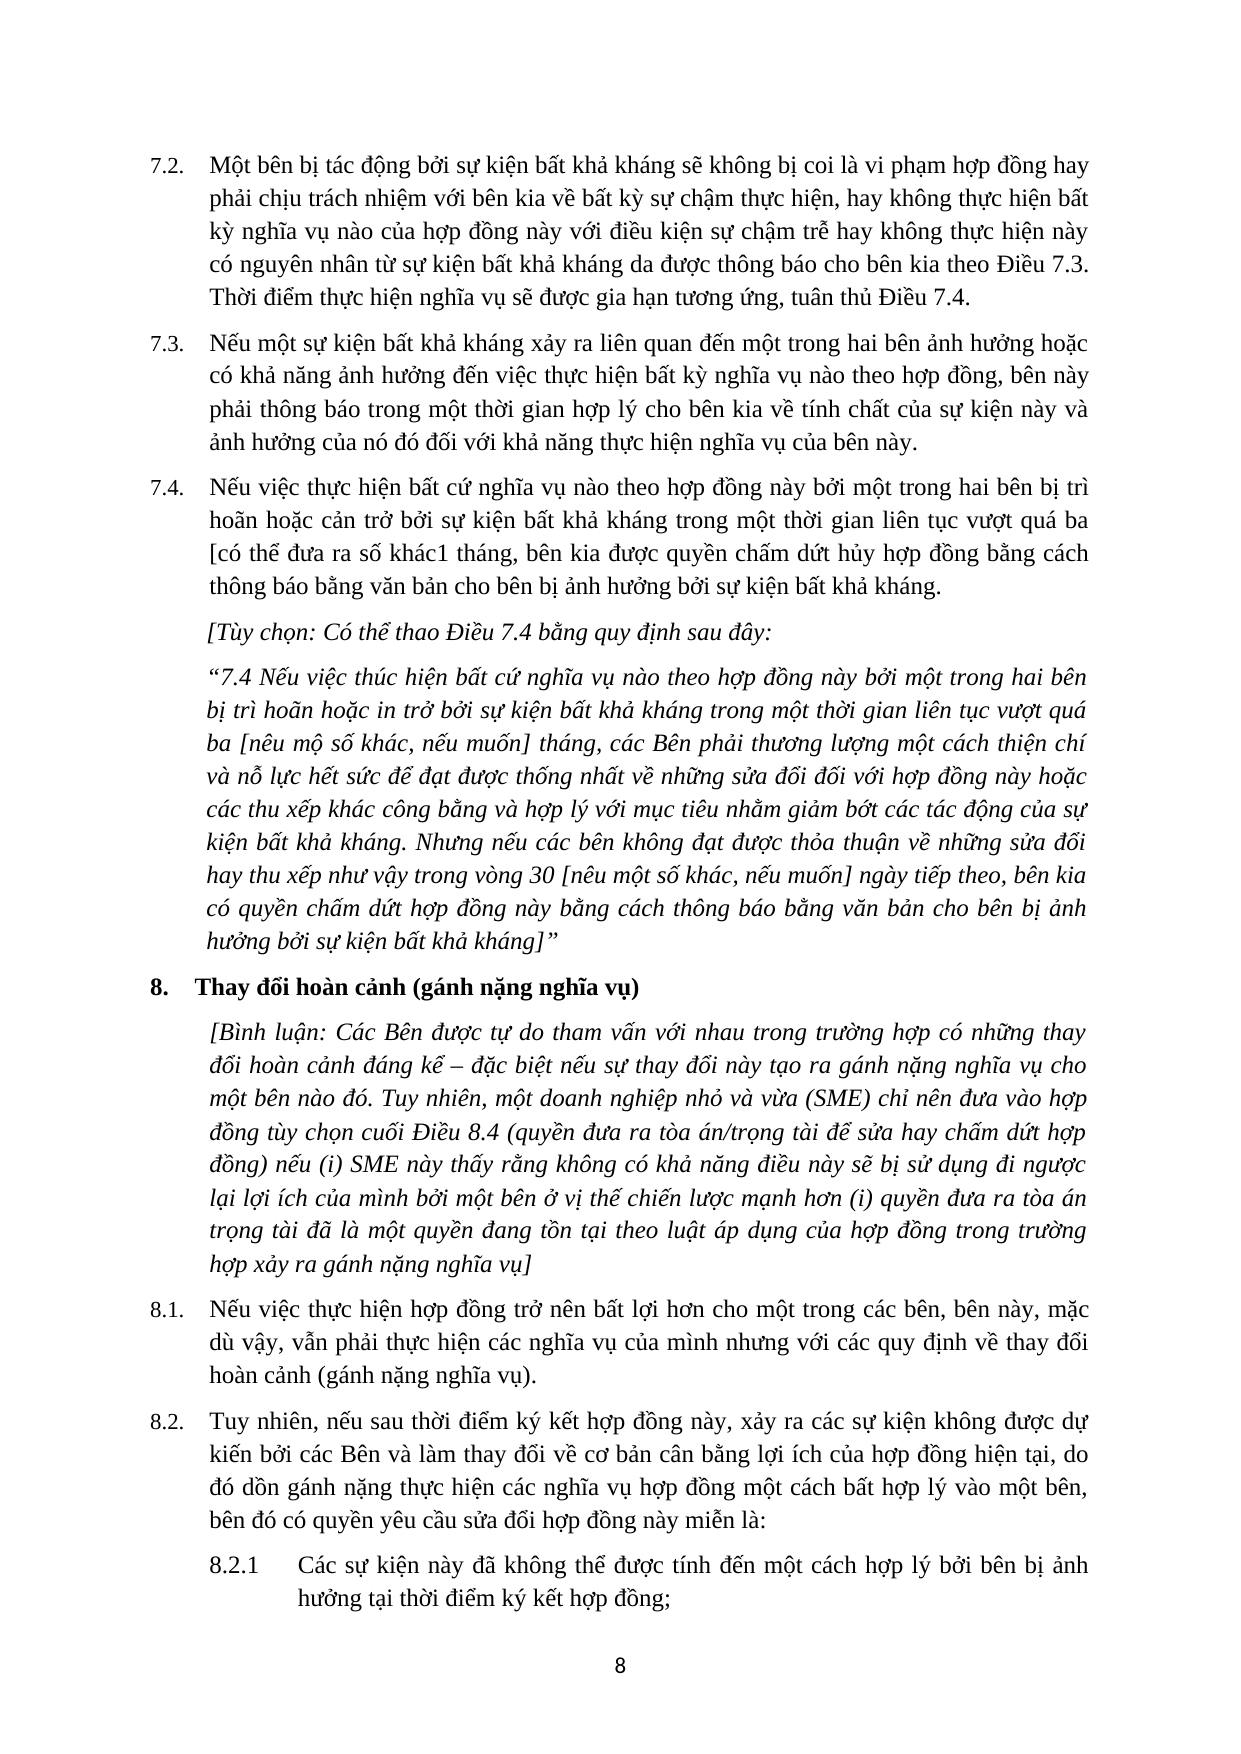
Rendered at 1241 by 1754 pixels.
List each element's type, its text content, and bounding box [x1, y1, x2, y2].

text [Bình luận: Các Bên được tự do tham vấn với nhau trong trường hợp có những thay đổi hoàn cảnh đáng kể – đặc biệt nếu sự thay đổi này tạo ra gánh nặng nghĩa vụ cho một bên nào đó. Tuy nhiên, một doanh nghiệp nhỏ và vừa (SME) chỉ nên đưa vào hợp đồng tùy chọn cuối Điều 8.4 (quyền đưa ra tòa án/trọng tài để sửa hay chấm dứt hợp đồng) nếu (i) SME này thấy rằng không có khả năng điều này sẽ bị sử dụng đi ngược lại lợi ích của mình bởi một bên ở vị thế chiến lược mạnh hơn (i) quyền đưa ra tòa án trọng tài đã là một quyền đang tồn tại theo luật áp dụng của hợp đồng trong trường hợp xảy ra gánh nặng nghĩa vụ] [209, 1017, 1090, 1277]
list Nếu một sự kiện bất khả kháng xảy ra liên quan đến một trong hai bên ảnh hưởng hoặc có khả năng ảnh hưởng đến việc thực hiện bất kỳ nghĩa vụ nào theo hợp đồng, bên này phải thông báo trong một thời gian hợp lý cho bên kia về tính chất của sự kiện này và ảnh hưởng của nó đó đối với khả năng thực hiện nghĩa vụ của bên này. [150, 328, 1090, 455]
list Nếu việc thực hiện hợp đồng trở nên bất lợi hơn cho một trong các bên, bên này, mặc dù vậy, vẫn phải thực hiện các nghĩa vụ của mình nhưng với các quy định về thay đổi hoàn cảnh (gánh nặng nghĩa vụ). [150, 1294, 1090, 1389]
list [Tùy chọn: Có thể thao Điều 7.4 bằng quy định sau đây: [206, 617, 1090, 646]
list Một bên bị tác động bởi sự kiện bất khả kháng sẽ không bị coi là vi phạm hợp đồng hay phải chịu trách nhiệm với bên kia về bất kỳ sự chậm thực hiện, hay không thực hiện bất kỳ nghĩa vụ nào của hợp đồng này với điều kiện sự chậm trễ hay không thực hiện này có nguyên nhân từ sự kiện bất khả kháng da được thông báo cho bên kia theo Điều 7.3. Thời điểm thực hiện nghĩa vụ sẽ được gia hạn tương ứng, tuân thủ Điều 7.4. [150, 150, 1090, 311]
list Nếu việc thực hiện bất cứ nghĩa vụ nào theo hợp đồng này bởi một trong hai bên bị trì hoãn hoặc cản trở bởi sự kiện bất khả kháng trong một thời gian liên tục vượt quá ba [có thể đưa ra số khác1 tháng, bên kia được quyền chấm dứt hủy hợp đồng bằng cách thông báo bằng văn bản cho bên bị ảnh hưởng bởi sự kiện bất khả kháng. [150, 472, 1090, 600]
list Tuy nhiên, nếu sau thời điểm ký kết hợp đồng này, xảy ra các sự kiện không được dự kiến bởi các Bên và làm thay đổi về cơ bản cân bằng lợi ích của hợp đồng hiện tại, do đó dồn gánh nặng thực hiện các nghĩa vụ hợp đồng một cách bất hợp lý vào một bên, bên đó có quyền yêu cầu sửa đổi hợp đồng này miễn là: [150, 1406, 1090, 1533]
list “7.4 Nếu việc thúc hiện bất cứ nghĩa vụ nào theo hợp đồng này bởi một trong hai bên bị trì hoãn hoặc in trở bởi sự kiện bất khả kháng trong một thời gian liên tục vượt quá ba [nêu mộ số khác, nếu muốn] tháng, các Bên phải thương lượng một cách thiện chí và nỗ lực hết sức để đạt được thống nhất về những sửa đổi đối với hợp đồng này hoặc các thu xếp khác công bằng và hợp lý với mục tiêu nhằm giảm bớt các tác động của sự kiện bất khả kháng. Nhưng nếu các bên không đạt được thỏa thuận về những sửa đổi hay thu xếp như vậy trong vòng 30 [nêu một số khác, nếu muốn] ngày tiếp theo, bên kia có quyền chấm dứt hợp đồng này bằng cách thông báo bằng văn bản cho bên bị ảnh hưởng bởi sự kiện bất khả kháng]” [206, 662, 1090, 955]
list Thay đổi hoàn cảnh (gánh nặng nghĩa vụ) [150, 972, 1090, 1001]
list Các sự kiện này đã không thể được tính đến một cách hợp lý bởi bên bị ảnh hưởng tại thời điểm ký kết hợp đồng; [209, 1550, 1090, 1612]
